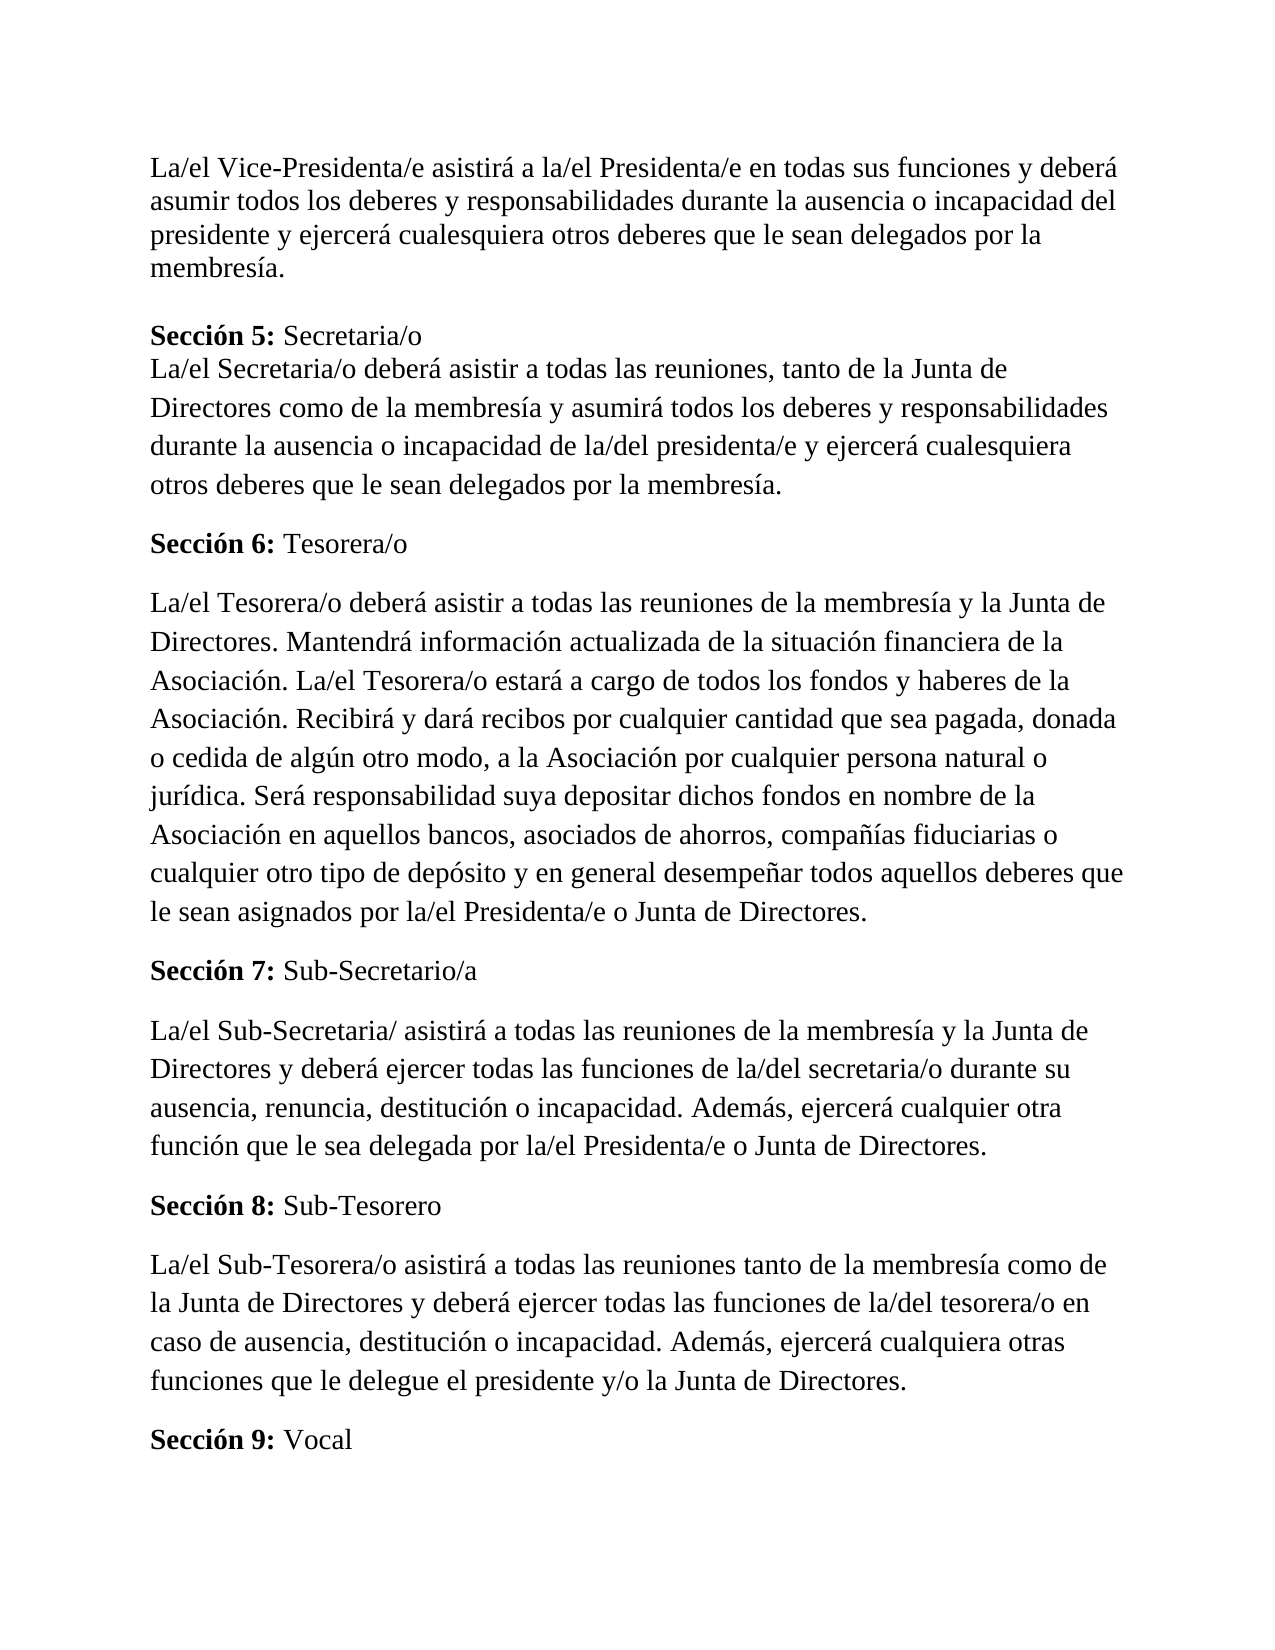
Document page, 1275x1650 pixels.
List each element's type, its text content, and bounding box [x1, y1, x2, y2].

text La/el Sub-Secretaria/ asistirá a todas las reuniones de la membresía y la Junta de Directores y deberá ejercer todas las funciones de la/del secretaria/o durante su ausencia, renuncia, destitución o incapacidad. Además, ejercerá cualquier otra función que le sea delegada por la/el Presidenta/e o Junta de Directores. [150, 1013, 1125, 1162]
text La/el Secretaria/o deberá asistir a todas las reuniones, tanto de la Junta de Directores como de la membresía y asumirá todos los deberes y responsabilidades durante la ausencia o incapacidad de la/del presidenta/e y ejercerá cualesquiera otros deberes que le sean delegados por la membresía. [150, 351, 1125, 500]
text Sección 7: Sub-Secretario/a [150, 953, 1125, 987]
text Sección 5: Secretaria/o [150, 318, 1125, 351]
text Sección 6: Tesorera/o [150, 526, 1125, 560]
text Sección 9: Vocal [150, 1422, 1125, 1456]
text La/el Sub-Tesorera/o asistirá a todas las reuniones tanto de la membresía como de la Junta de Directores y deberá ejercer todas las funciones de la/del tesorera/o en caso de ausencia, destitución o incapacidad. Además, ejercerá cualquiera otras funciones que le delegue el presidente y/o la Junta de Directores. [150, 1247, 1125, 1396]
text Sección 8: Sub-Tesorero [150, 1188, 1125, 1221]
text La/el Tesorera/o deberá asistir a todas las reuniones de la membresía y la Junta de Directores. Mantendrá información actualizada de la situación financiera de la Asociación. La/el Tesorera/o estará a cargo de todos los fondos y haberes de la Asociación. Recibirá y dará recibos por cualquier cantidad que sea pagada, donada o cedida de algún otro modo, a la Asociación por cualquier persona natural o jurídica. Será responsabilidad suya depositar dichos fondos en nombre de la Asociación en aquellos bancos, asociados de ahorros, compañías fiduciarias o cualquier otro tipo de depósito y en general desempeñar todos aquellos deberes que le sean asignados por la/el Presidenta/e o Junta de Directores. [150, 586, 1125, 927]
text La/el Vice-Presidenta/e asistirá a la/el Presidenta/e en todas sus funciones y deberá asumir todos los deberes y responsabilidades durante la ausencia o incapacidad del presidente y ejercerá cualesquiera otros deberes que le sean delegados por la membresía. [150, 150, 1125, 284]
